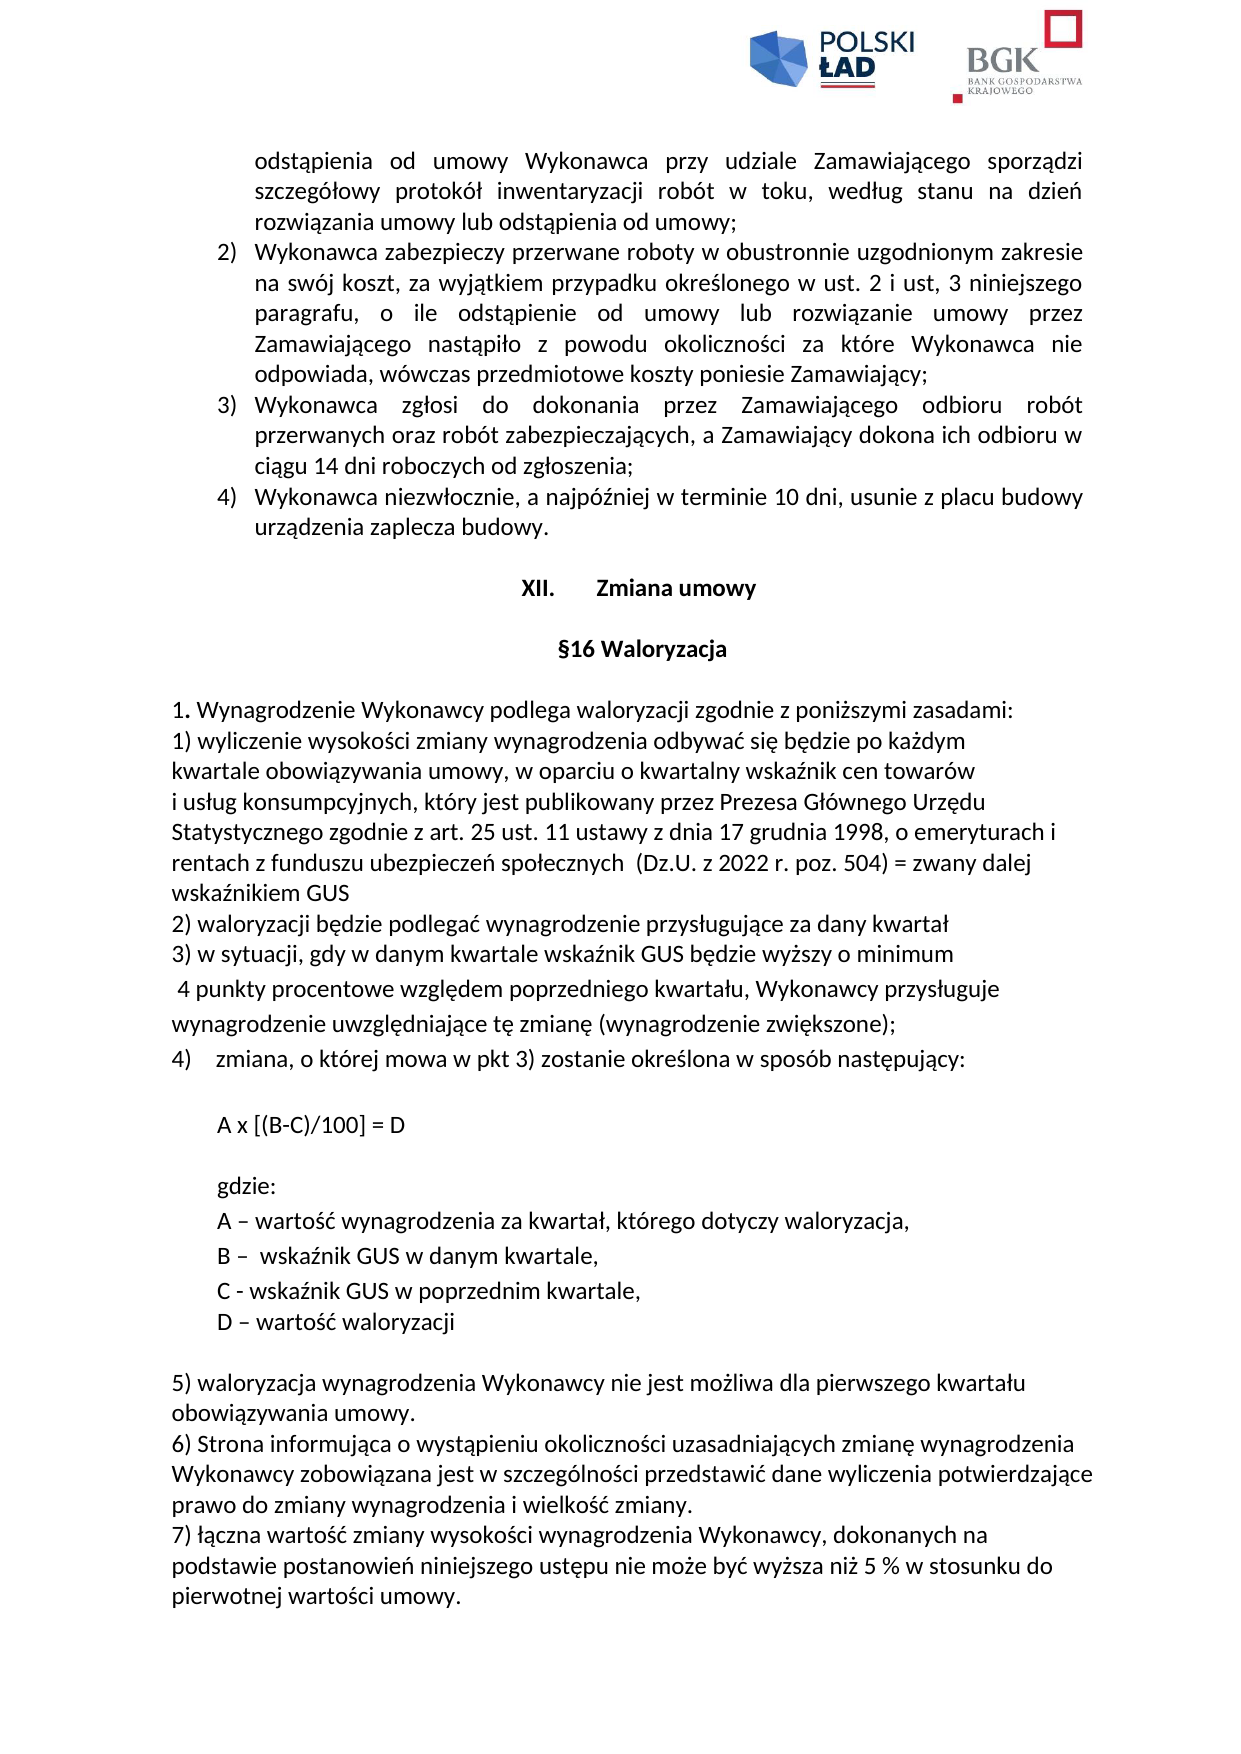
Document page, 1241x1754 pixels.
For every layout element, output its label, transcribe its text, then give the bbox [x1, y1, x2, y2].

list Wykonawca zabezpieczy przerwane roboty w obustronnie uzgodnionym zakresie na swój koszt, za wyjątkiem przypadku określonego w ust. 2 i ust, 3 niniejszego paragrafu, o ile odstąpienie od umowy lub rozwiązanie umowy przez Zamawiającego nastąpiło z powodu okoliczności za które Wykonawca nie odpowiada, wówczas przedmiotowe koszty poniesie Zamawiający; [217, 237, 1084, 389]
text 6) Strona informująca o wystąpieniu okoliczności uzasadniających zmianę wynagrodzenia Wykonawcy zobowiązana jest w szczególności przedstawić dane wyliczenia potwierdzające prawo do zmiany wynagrodzenia i wielkość zmiany. [171, 1428, 1098, 1519]
text 7) łączna wartość zmiany wysokości wynagrodzenia Wykonawcy, dokonanych na podstawie postanowień niniejszego ustępu nie może być wyższa niż 5 % w stosunku do pierwotnej wartości umowy. [171, 1519, 1098, 1611]
text A x [(B-C)/100] = D [217, 1109, 1098, 1139]
text A – wartość wynagrodzenia za kwartał, którego dotyczy waloryzacja, [217, 1205, 1098, 1236]
text 5) waloryzacja wynagrodzenia Wykonawcy nie jest możliwa dla pierwszego kwartału obowiązywania umowy. [171, 1367, 1098, 1428]
text C - wskaźnik GUS w poprzednim kwartale, [217, 1275, 1098, 1306]
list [217, 145, 1084, 237]
text B – wskaźnik GUS w danym kwartale, [217, 1240, 1098, 1271]
list Wykonawca niezwłocznie, a najpóźniej w terminie 10 dni, usunie z placu budowy urządzenia zaplecza budowy. [217, 481, 1084, 542]
text §16 Waloryzacja [186, 633, 1098, 664]
list zmiana, o której mowa w pkt 3) zostanie określona w sposób następujący: [171, 1043, 1098, 1074]
list Zmiana umowy [179, 572, 1098, 603]
text D – wartość waloryzacji [217, 1306, 1098, 1336]
list Wykonawca zgłosi do dokonania przez Zamawiającego odbioru robót przerwanych oraz robót zabezpieczających, a Zamawiający dokona ich odbioru w ciągu 14 dni roboczych od zgłoszenia; [217, 389, 1084, 481]
text 3) w sytuacji, gdy w danym kwartale wskaźnik GUS będzie wyższy o minimum 4 punkty procentowe względem poprzedniego kwartału, Wykonawcy przysługuje wynagrodzenie uwzględniające tę zmianę (wynagrodzenie zwiększone); [171, 938, 1098, 1039]
text i usług konsumpcyjnych, który jest publikowany przez Prezesa Głównego Urzędu Statystycznego zgodnie z art. 25 ust. 11 ustawy z dnia 17 grudnia 1998, o emeryturach i rentach z funduszu ubezpieczeń społecznych (Dz.U. z 2022 r. poz. 504) = zwany dalej wskaźnikiem GUS [171, 786, 1098, 908]
text gdzie: [217, 1170, 1098, 1201]
text 2) waloryzacji będzie podlegać wynagrodzenie przysługujące za dany kwartał [171, 908, 1098, 938]
text 1. Wynagrodzenie Wykonawcy podlega waloryzacji zgodnie z poniższymi zasadami: [171, 694, 1098, 725]
text kwartale obowiązywania umowy, w oparciu o kwartalny wskaźnik cen towarów [171, 755, 1098, 786]
text 1) wyliczenie wysokości zmiany wynagrodzenia odbywać się będzie po każdym [171, 725, 1098, 755]
